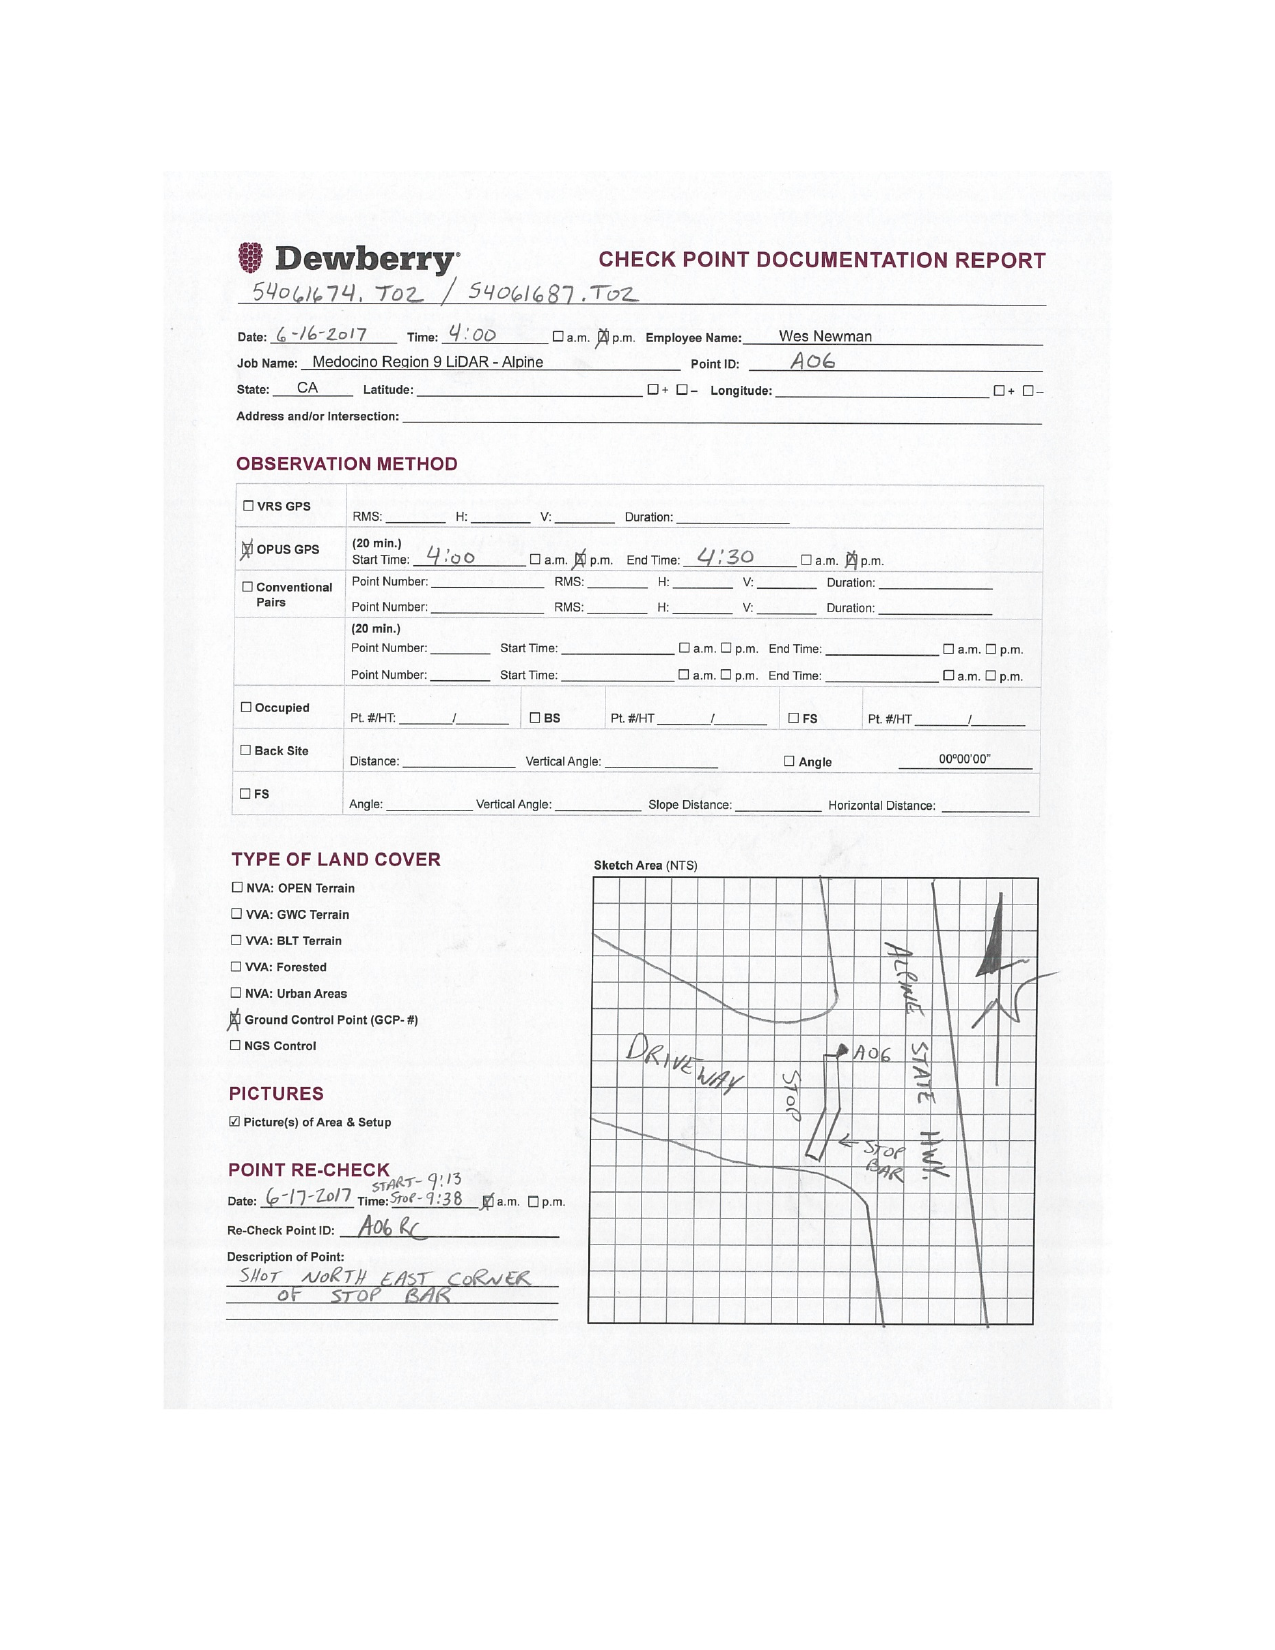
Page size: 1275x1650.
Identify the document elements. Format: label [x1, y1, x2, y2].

picture [150, 150, 1125, 1422]
